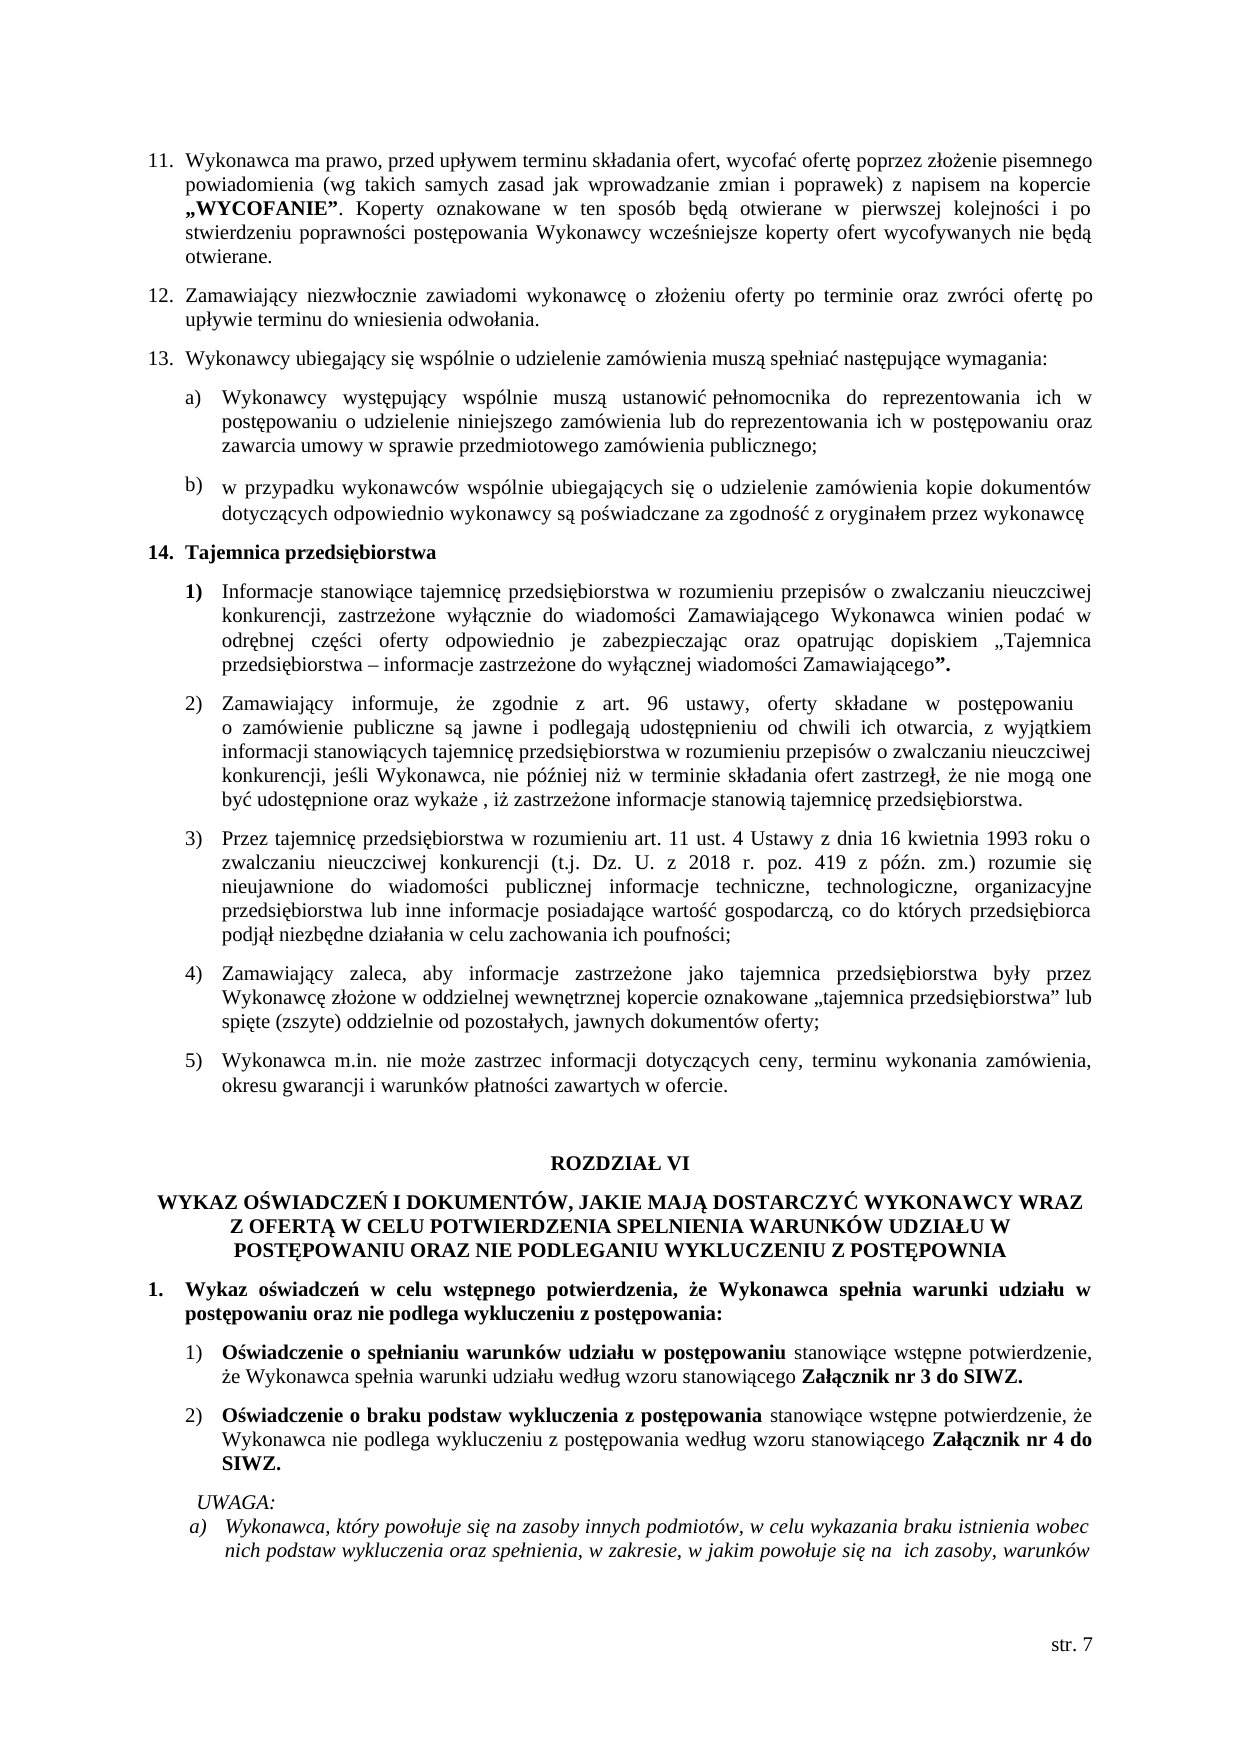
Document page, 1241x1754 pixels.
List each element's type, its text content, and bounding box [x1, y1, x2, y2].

list w przypadku wykonawców wspólnie ubiegających się o udzielenie zamówienia kopie dokumentów dotyczących odpowiednio wykonawcy są poświadczane za zgodność z oryginałem przez wykonawcę [185, 472, 1092, 525]
list Wykonawca ma prawo, przed upływem terminu składania ofert, wycofać ofertę poprzez złożenie pisemnego powiadomienia (wg takich samych zasad jak wprowadzanie zmian i poprawek) z napisem na kopercie „WYCOFANIE”. Koperty oznakowane w ten sposób będą otwierane w pierwszej kolejności i po stwierdzeniu poprawności postępowania Wykonawcy wcześniejsze koperty ofert wycofywanych nie będą otwierane. [148, 148, 1092, 268]
list Wykonawcy ubiegający się wspólnie o udzielenie zamówienia muszą spełniać następujące wymagania: [148, 346, 1092, 370]
list Wykonawcy występujący wspólnie muszą ustanowić pełnomocnika do reprezentowania ich w postępowaniu o udzielenie niniejszego zamówienia lub do reprezentowania ich w postępowaniu oraz zawarcia umowy w sprawie przedmiotowego zamówienia publicznego; [185, 385, 1093, 457]
text ROZDZIAŁ VI [148, 1151, 1092, 1175]
list Zamawiający niezwłocznie zawiadomi wykonawcę o złożeniu oferty po terminie oraz zwróci ofertę po upływie terminu do wniesienia odwołania. [148, 283, 1092, 331]
list Oświadczenie o spełnianiu warunków udziału w postępowaniu stanowiące wstępne potwierdzenie, że Wykonawca spełnia warunki udziału według wzoru stanowiącego Załącznik nr 3 do SIWZ. [185, 1340, 1092, 1388]
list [189, 1514, 1092, 1562]
list Zamawiający informuje, że zgodnie z art. 96 ustawy, oferty składane w postępowaniu o zamówienie publiczne są jawne i podlegają udostępnieniu od chwili ich otwarcia, z wyjątkiem informacji stanowiących tajemnicę przedsiębiorstwa w rozumieniu przepisów o zwalczaniu nieuczciwej konkurencji, jeśli Wykonawca, nie później niż w terminie składania ofert zastrzegł, że nie mogą one być udostępnione oraz wykaże , iż zastrzeżone informacje stanowią tajemnicę przedsiębiorstwa. [185, 691, 1092, 811]
list Przez tajemnicę przedsiębiorstwa w rozumieniu art. 11 ust. 4 Ustawy z dnia 16 kwietnia 1993 roku o zwalczaniu nieuczciwej konkurencji (t.j. Dz. U. z 2018 r. poz. 419 z późn. zm.) rozumie się nieujawnione do wiadomości publicznej informacje techniczne, technologiczne, organizacyjne przedsiębiorstwa lub inne informacje posiadające wartość gospodarczą, co do których przedsiębiorca podjął niezbędne działania w celu zachowania ich poufności; [185, 826, 1092, 946]
list Oświadczenie o braku podstaw wykluczenia z postępowania stanowiące wstępne potwierdzenie, że Wykonawca nie podlega wykluczeniu z postępowania według wzoru stanowiącego Załącznik nr 4 do SIWZ. [185, 1403, 1092, 1475]
text WYKAZ OŚWIADCZEŃ I DOKUMENTÓW, JAKIE MAJĄ DOSTARCZYĆ WYKONAWCY WRAZ Z OFERTĄ W CELU POTWIERDZENIA SPELNIENIA WARUNKÓW UDZIAŁU W POSTĘPOWANIU ORAZ NIE PODLEGANIU WYKLUCZENIU Z POSTĘPOWNIA [148, 1190, 1092, 1262]
text Tajemnica przedsiębiorstwa [148, 540, 1092, 564]
text UWAGA: [154, 1490, 1092, 1514]
list Wykaz oświadczeń w celu wstępnego potwierdzenia, że Wykonawca spełnia warunki udziału w postępowaniu oraz nie podlega wykluczeniu z postępowania: [148, 1277, 1092, 1325]
list Zamawiający zaleca, aby informacje zastrzeżone jako tajemnica przedsiębiorstwa były przez Wykonawcę złożone w oddzielnej wewnętrznej kopercie oznakowane „tajemnica przedsiębiorstwa” lub spięte (zszyte) oddzielnie od pozostałych, jawnych dokumentów oferty; [185, 961, 1092, 1033]
list Informacje stanowiące tajemnicę przedsiębiorstwa w rozumieniu przepisów o zwalczaniu nieuczciwej konkurencji, zastrzeżone wyłącznie do wiadomości Zamawiającego Wykonawca winien podać w odrębnej części oferty odpowiednio je zabezpieczając oraz opatrując dopiskiem „Tajemnica przedsiębiorstwa – informacje zastrzeżone do wyłącznej wiadomości Zamawiającego”. [185, 579, 1092, 676]
list Wykonawca m.in. nie może zastrzec informacji dotyczących ceny, terminu wykonania zamówienia, okresu gwarancji i warunków płatności zawartych w ofercie. [185, 1048, 1092, 1097]
